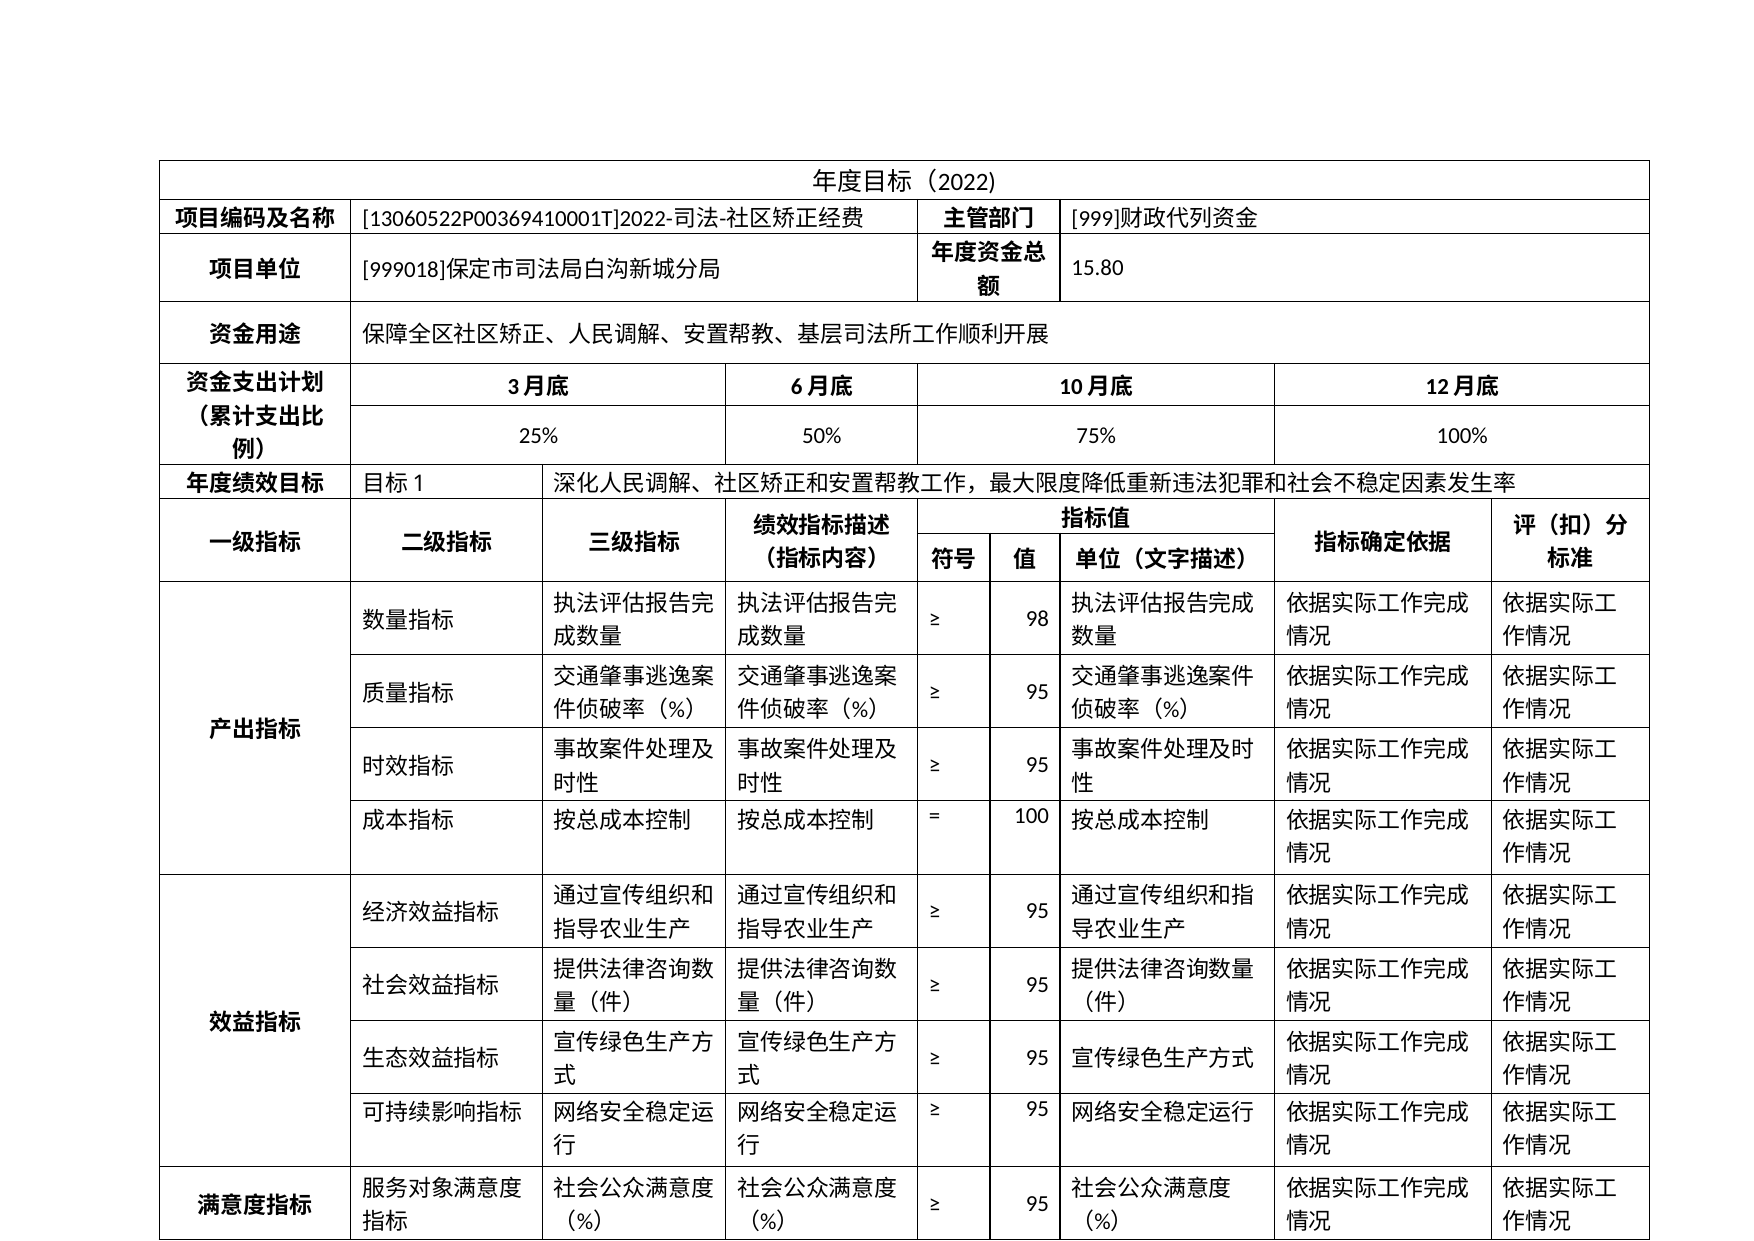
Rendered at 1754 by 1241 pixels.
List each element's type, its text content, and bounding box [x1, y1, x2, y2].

table_cell [999018]保定市司法局白沟新城分局 [351, 234, 917, 301]
table_cell 社会效益指标 [351, 948, 542, 1020]
table_cell 网络安全稳定运行 [543, 1094, 725, 1166]
table_cell 98 [991, 582, 1059, 654]
table_cell 提供法律咨询数量（件） [1061, 948, 1274, 1020]
table_cell 95 [991, 1094, 1059, 1166]
table_cell 执法评估报告完成数量 [543, 582, 725, 654]
table_cell 提供法律咨询数量（件） [726, 948, 917, 1020]
table_cell 依据实际工作完成情况 [1275, 875, 1491, 947]
table_cell ≥ [918, 582, 989, 654]
table_cell 依据实际工作完成情况 [1275, 1094, 1491, 1166]
table_cell 依据实际工作情况 [1492, 655, 1649, 727]
table_cell 100 [991, 801, 1059, 873]
table_cell ≥ [918, 655, 989, 727]
table_cell 95 [991, 948, 1059, 1020]
table_cell 资金用途 [160, 302, 350, 363]
table_cell 经济效益指标 [351, 875, 542, 947]
table_header 年度目标（2022) [160, 161, 1649, 199]
table_cell 依据实际工作完成情况 [1275, 582, 1491, 654]
table_cell = [918, 801, 989, 873]
table_cell 评（扣）分标准 [1492, 499, 1649, 581]
table_cell 资金支出计划 （累计支出比例） [160, 364, 350, 464]
table_cell 10月底 [918, 364, 1274, 405]
table_cell 通过宣传组织和指导农业生产 [1061, 875, 1274, 947]
table_cell 依据实际工作完成情况 [1275, 728, 1491, 800]
table_cell ≥ [918, 948, 989, 1020]
table_cell 网络安全稳定运行 [1061, 1094, 1274, 1166]
table_cell 通过宣传组织和指导农业生产 [726, 875, 917, 947]
table_cell 单位（文字描述） [1061, 534, 1274, 581]
table_cell 服务对象满意度指标 [351, 1167, 542, 1239]
table_cell 执法评估报告完成数量 [1061, 582, 1274, 654]
table_cell 依据实际工作完成情况 [1275, 1167, 1491, 1239]
table_cell 执法评估报告完成数量 [726, 582, 917, 654]
table_cell 15.80 [1061, 234, 1649, 301]
table_cell 宣传绿色生产方式 [543, 1021, 725, 1093]
table_cell 95 [991, 728, 1059, 800]
table_cell 依据实际工作情况 [1492, 875, 1649, 947]
table_cell 保障全区社区矫正、人民调解、安置帮教、基层司法所工作顺利开展 [351, 302, 1649, 363]
table_cell 可持续影响指标 [351, 1094, 542, 1166]
table_cell 依据实际工作完成情况 [1275, 1021, 1491, 1093]
table_cell 宣传绿色生产方式 [1061, 1021, 1274, 1093]
table_cell 依据实际工作情况 [1492, 582, 1649, 654]
table_cell ≥ [918, 728, 989, 800]
table_cell 目标1 [351, 465, 542, 498]
table_cell ≥ [918, 1167, 989, 1239]
table_cell 三级指标 [543, 499, 725, 581]
table_cell 依据实际工作完成情况 [1275, 801, 1491, 873]
table_cell 主管部门 [918, 200, 1059, 233]
table_cell 6月底 [726, 364, 917, 405]
table_cell 绩效指标描述（指标内容） [726, 499, 917, 581]
table_cell [13060522P00369410001T]2022-司法-社区矫正经费 [351, 200, 917, 233]
table_cell 社会公众满意度（%） [543, 1167, 725, 1239]
table_cell 产出指标 [160, 582, 350, 873]
table_cell 按总成本控制 [726, 801, 917, 873]
table_cell 95 [991, 1021, 1059, 1093]
table_cell ≥ [918, 1021, 989, 1093]
table_cell 95 [991, 875, 1059, 947]
table_cell 二级指标 [351, 499, 542, 581]
table_cell 依据实际工作完成情况 [1275, 948, 1491, 1020]
table_cell 符号 [918, 534, 989, 581]
table_cell 事故案件处理及时性 [726, 728, 917, 800]
table_cell 值 [991, 534, 1059, 581]
table_cell 依据实际工作情况 [1492, 1167, 1649, 1239]
table_cell 年度资金总额 [918, 234, 1059, 301]
table_cell 75% [918, 406, 1274, 464]
table_cell 通过宣传组织和指导农业生产 [543, 875, 725, 947]
table_cell 满意度指标 [160, 1167, 350, 1239]
table_cell [999]财政代列资金 [1061, 200, 1649, 233]
table_cell 交通肇事逃逸案件侦破率（%） [726, 655, 917, 727]
table_cell 依据实际工作完成情况 [1275, 655, 1491, 727]
table_cell 依据实际工作情况 [1492, 1021, 1649, 1093]
table_cell 成本指标 [351, 801, 542, 873]
table_cell 50% [726, 406, 917, 464]
table_cell 按总成本控制 [543, 801, 725, 873]
table_cell 依据实际工作情况 [1492, 948, 1649, 1020]
table_cell 项目单位 [160, 234, 350, 301]
table_cell 95 [991, 655, 1059, 727]
table_cell ≥ [918, 875, 989, 947]
table_cell 年度绩效目标 [160, 465, 350, 498]
table_cell 事故案件处理及时性 [543, 728, 725, 800]
table_cell 宣传绿色生产方式 [726, 1021, 917, 1093]
table_cell 社会公众满意度（%） [1061, 1167, 1274, 1239]
table_cell ≥ [918, 1094, 989, 1166]
table_cell 效益指标 [160, 875, 350, 1166]
table_cell 交通肇事逃逸案件侦破率（%） [543, 655, 725, 727]
table_cell 指标值 [918, 499, 1274, 533]
table_cell 事故案件处理及时性 [1061, 728, 1274, 800]
table_cell 质量指标 [351, 655, 542, 727]
table_cell 项目编码及名称 [160, 200, 350, 233]
table_cell 网络安全稳定运行 [726, 1094, 917, 1166]
table_cell 深化人民调解、社区矫正和安置帮教工作，最大限度降低重新违法犯罪和社会不稳定因素发生率 [543, 465, 1649, 498]
table_cell 依据实际工作情况 [1492, 801, 1649, 873]
table_cell 12月底 [1275, 364, 1649, 405]
table_cell 25% [351, 406, 725, 464]
table_cell 指标确定依据 [1275, 499, 1491, 581]
table_cell 依据实际工作情况 [1492, 1094, 1649, 1166]
table_cell 100% [1275, 406, 1649, 464]
table_cell 交通肇事逃逸案件侦破率（%） [1061, 655, 1274, 727]
table_cell 时效指标 [351, 728, 542, 800]
table_cell 社会公众满意度（%） [726, 1167, 917, 1239]
table_cell 按总成本控制 [1061, 801, 1274, 873]
table_cell 95 [991, 1167, 1059, 1239]
table_cell 3月底 [351, 364, 725, 405]
table_cell 数量指标 [351, 582, 542, 654]
table_cell 依据实际工作情况 [1492, 728, 1649, 800]
table_cell 一级指标 [160, 499, 350, 581]
table_cell 提供法律咨询数量（件） [543, 948, 725, 1020]
table_cell 生态效益指标 [351, 1021, 542, 1093]
